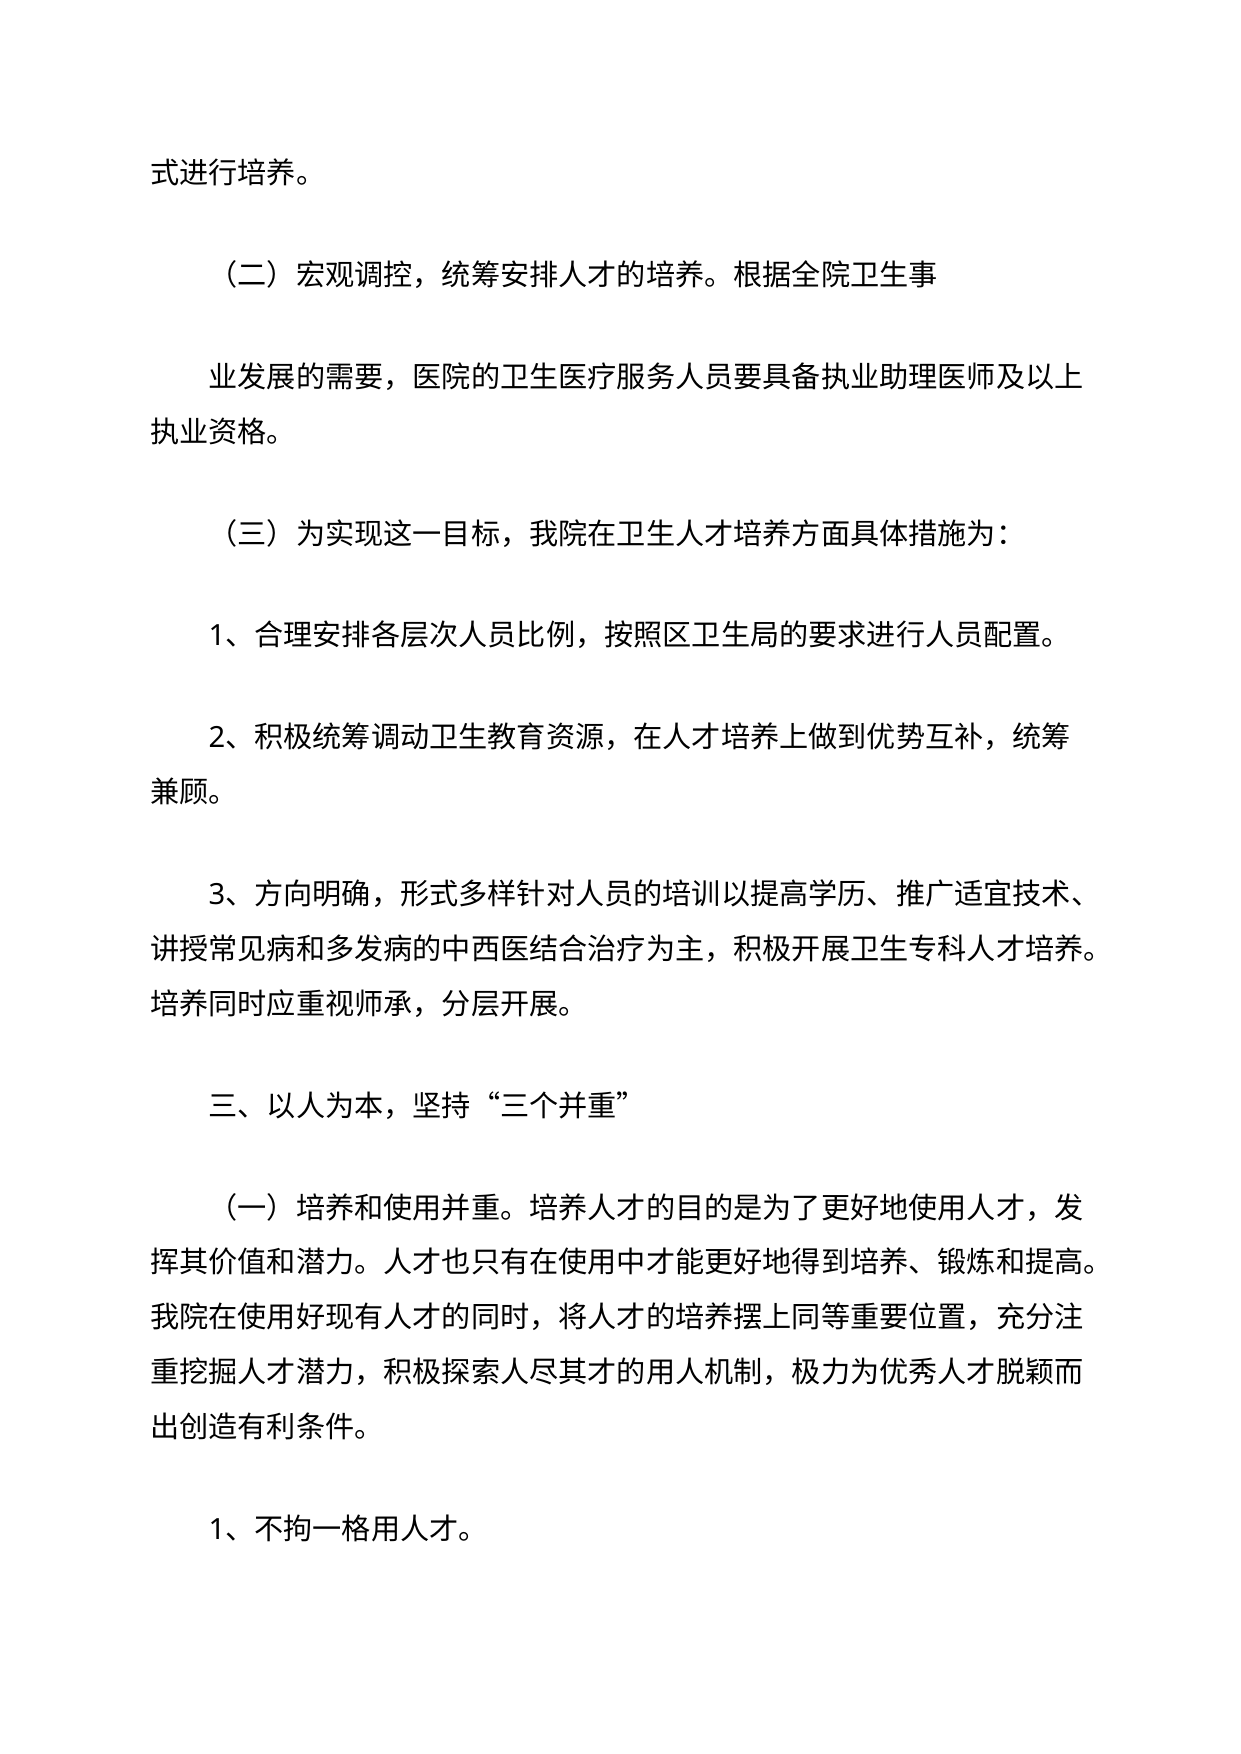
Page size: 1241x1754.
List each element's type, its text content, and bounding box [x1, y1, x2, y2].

text 3、方向明确，形式多样针对人员的培训以提高学历、推广适宜技术、讲授常见病和多发病的中西医结合治疗为主，积极开展卫生专科人才培养。培养同时应重视师承，分层开展。 [150, 871, 1090, 1023]
text （三）为实现这一目标，我院在卫生人才培养方面具体措施为： [150, 510, 1090, 552]
text 三、以人为本，坚持“三个并重” [150, 1082, 1090, 1125]
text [150, 150, 1090, 192]
text 业发展的需要，医院的卫生医疗服务人员要具备执业助理医师及以上执业资格。 [150, 353, 1090, 451]
text 1、不拘一格用人才。 [150, 1506, 1090, 1548]
text 1、合理安排各层次人员比例，按照区卫生局的要求进行人员配置。 [150, 612, 1090, 654]
text 2、积极统筹调动卫生教育资源，在人才培养上做到优势互补，统筹兼顾。 [150, 714, 1090, 811]
text （一）培养和使用并重。培养人才的目的是为了更好地使用人才，发挥其价值和潜力。人才也只有在使用中才能更好地得到培养、锻炼和提高。我院在使用好现有人才的同时，将人才的培养摆上同等重要位置，充分注重挖掘人才潜力，积极探索人尽其才的用人机制，极力为优秀人才脱颖而出创造有利条件。 [150, 1184, 1090, 1446]
text （二）宏观调控，统筹安排人才的培养。根据全院卫生事 [150, 252, 1090, 294]
